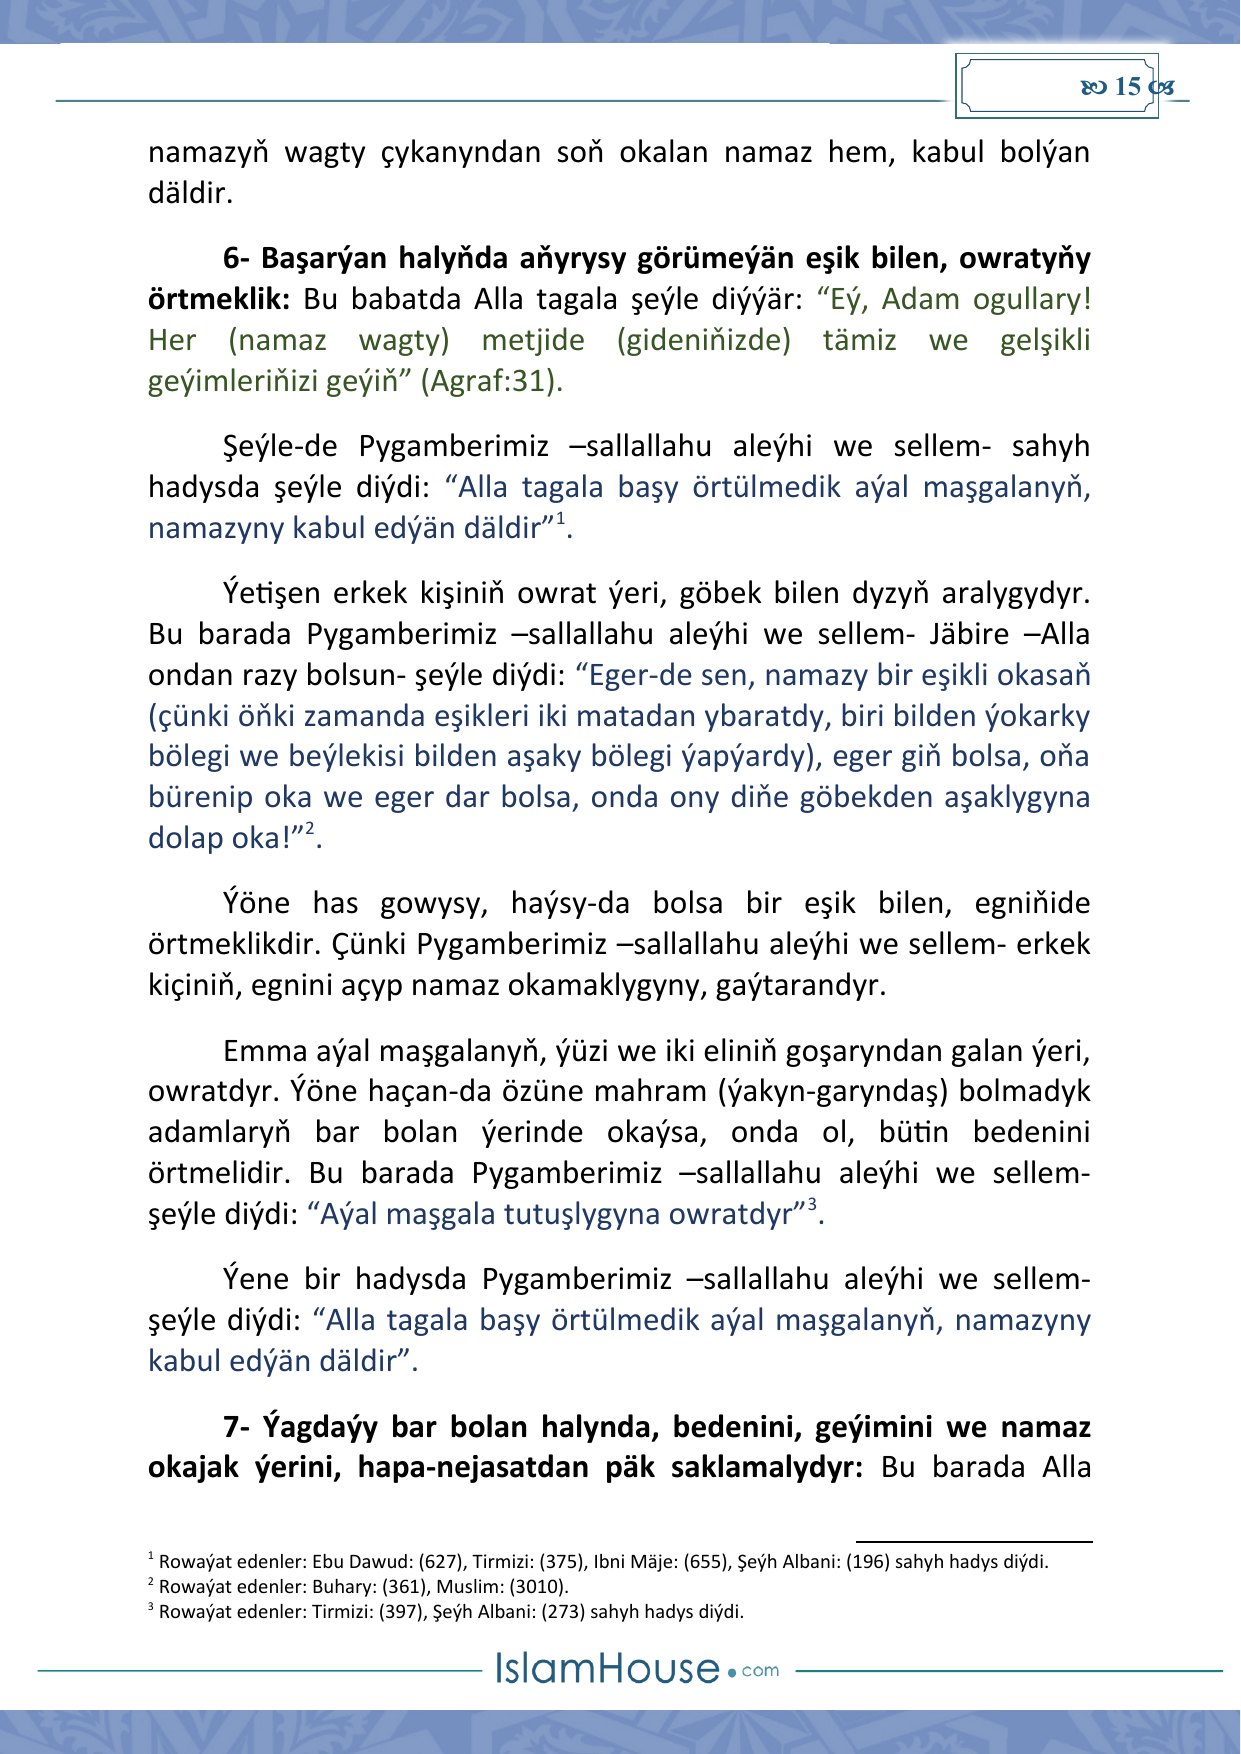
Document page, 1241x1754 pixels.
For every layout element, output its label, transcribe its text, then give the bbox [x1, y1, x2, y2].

text Ýöne has gowysy, haýsy-da bolsa bir eşik bilen, egniňide örtmeklikdir. Çünki Pygamberimiz –sallallahu aleýhi we sellem- erkek kiçiniň, egnini açyp namaz okamaklygyny, gaýtarandyr. [148, 882, 1092, 1004]
text Emma aýal maşgalanyň, ýüzi we iki eliniň goşaryndan galan ýeri, owratdyr. Ýöne haçan-da özüne mahram (ýakyn-garyndaş) bolmadyk adamlaryň bar bolan ýerinde okaýsa, onda ol, bütin bedenini örtmelidir. Bu barada Pygamberimiz –sallallahu aleýhi we sellem- şeýle diýdi: “Aýal maşgala tutuşlygyna owratdyr”. [148, 1029, 1092, 1232]
picture [487, 1646, 1224, 1691]
text Ýene bir hadysda Pygamberimiz –sallallahu aleýhi we sellem- şeýle diýdi: “Alla tagala başy örtülmedik aýal maşgalanyň, namazyny kabul edýän däldir”. [148, 1257, 1092, 1379]
text 6- Başarýan halyňda aňyrysy görümeýän eşik bilen, owratyňy örtmeklik: Bu babatda Alla tagala şeýle diýýär: “Eý‚ Adam ogullary! Her (namaz wagty) metjide (gideniňizde) tämiz we gelşikli geýimleriňizi geýiň” (Agraf:31). [148, 236, 1092, 399]
picture [28, 1645, 483, 1691]
text Ýetişen erkek kişiniň owrat ýeri, göbek bilen dyzyň aralygydyr. Bu barada Pygamberimiz –sallallahu aleýhi we sellem- Jäbire –Alla ondan razy bolsun- şeýle diýdi: “Eger-de sen, namazy bir eşikli okasaň (çünki öňki zamanda eşikleri iki matadan ybaratdy, biri bilden ýokarky bölegi we beýlekisi bilden aşaky bölegi ýapýardy), eger giň bolsa, oňa bürenip oka we eger dar bolsa, onda ony diňe göbekden aşaklygyna dolap oka!”. [148, 571, 1092, 857]
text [148, 130, 1092, 211]
text Şeýle-de Pygamberimiz –sallallahu aleýhi we sellem- sahyh hadysda şeýle diýdi: “Alla tagala başy örtülmedik aýal maşgalanyň, namazyny kabul edýän däldir”. [148, 424, 1092, 546]
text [148, 1404, 1092, 1486]
